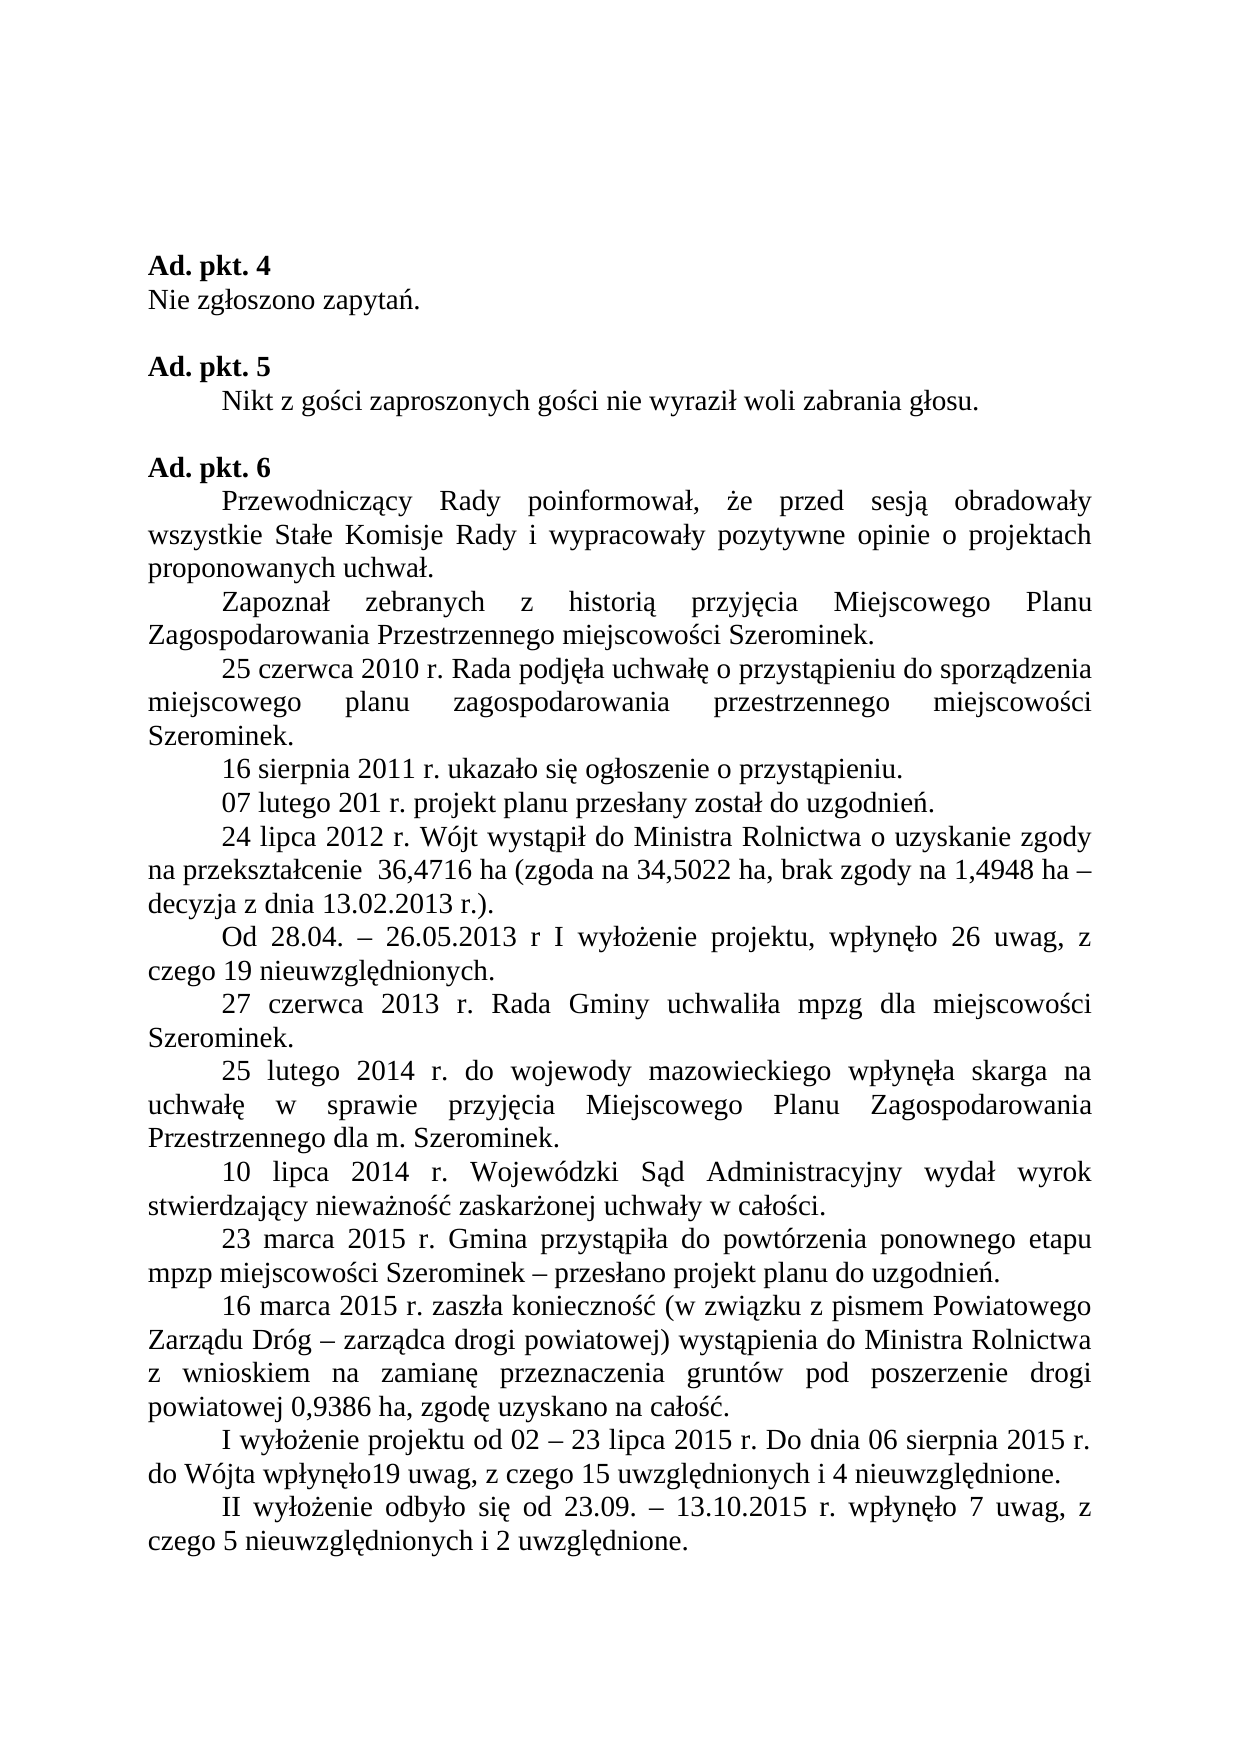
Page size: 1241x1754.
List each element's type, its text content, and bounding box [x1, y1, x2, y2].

text II wyłożenie odbyło się od 23.09. – 13.10.2015 r. wpłynęło 7 uwag, z czego 5 nieuwzględnionych i 2 uwzględnione. [148, 1489, 1093, 1557]
text I wyłożenie projektu od 02 – 23 lipca 2015 r. Do dnia 06 sierpnia 2015 r. do Wójta wpłynęło19 uwag, z czego 15 uwzględnionych i 4 nieuwzględnione. [148, 1422, 1093, 1489]
text Przewodniczący Rady poinformował, że przed sesją obradowały wszystkie Stałe Komisje Rady i wypracowały pozytywne opinie o projektach proponowanych uchwał. [148, 483, 1093, 584]
text 10 lipca 2014 r. Wojewódzki Sąd Administracyjny wydał wyrok stwierdzający nieważność zaskarżonej uchwały w całości. [148, 1154, 1093, 1221]
text Od 28.04. – 26.05.2013 r I wyłożenie projektu, wpłynęło 26 uwag, z czego 19 nieuwzględnionych. [148, 919, 1093, 986]
text 24 lipca 2012 r. Wójt wystąpił do Ministra Rolnictwa o uzyskanie zgody na przekształcenie 36,4716 ha (zgoda na 34,5022 ha, brak zgody na 1,4948 ha – decyzja z dnia 13.02.2013 r.). [148, 819, 1093, 919]
text 25 lutego 2014 r. do wojewody mazowieckiego wpłynęła skarga na uchwałę w sprawie przyjęcia Miejscowego Planu Zagospodarowania Przestrzennego dla m. Szerominek. [148, 1053, 1093, 1154]
text Nikt z gości zaproszonych gości nie wyraził woli zabrania głosu. [148, 383, 1093, 416]
text 23 marca 2015 r. Gmina przystąpiła do powtórzenia ponownego etapu mpzp miejscowości Szerominek – przesłano projekt planu do uzgodnień. [148, 1221, 1093, 1288]
text 16 marca 2015 r. zaszła konieczność (w związku z pismem Powiatowego Zarządu Dróg – zarządca drogi powiatowej) wystąpienia do Ministra Rolnictwa z wnioskiem na zamianę przeznaczenia gruntów pod poszerzenie drogi powiatowej 0,9386 ha, zgodę uzyskano na całość. [148, 1288, 1093, 1422]
text 27 czerwca 2013 r. Rada Gminy uchwaliła mpzg dla miejscowości Szerominek. [148, 986, 1093, 1053]
text Ad. pkt. 5 [148, 349, 1093, 383]
text 07 lutego 201 r. projekt planu przesłany został do uzgodnień. [148, 785, 1093, 819]
text Zapoznał zebranych z historią przyjęcia Miejscowego Planu Zagospodarowania Przestrzennego miejscowości Szerominek. [148, 584, 1093, 651]
text Ad. pkt. 6 [148, 450, 1093, 483]
text 25 czerwca 2010 r. Rada podjęła uchwałę o przystąpieniu do sporządzenia miejscowego planu zagospodarowania przestrzennego miejscowości Szerominek. [148, 651, 1093, 752]
text Ad. pkt. 4 [148, 248, 1093, 282]
text Nie zgłoszono zapytań. [148, 282, 1093, 316]
text 16 sierpnia 2011 r. ukazało się ogłoszenie o przystąpieniu. [148, 752, 1093, 785]
